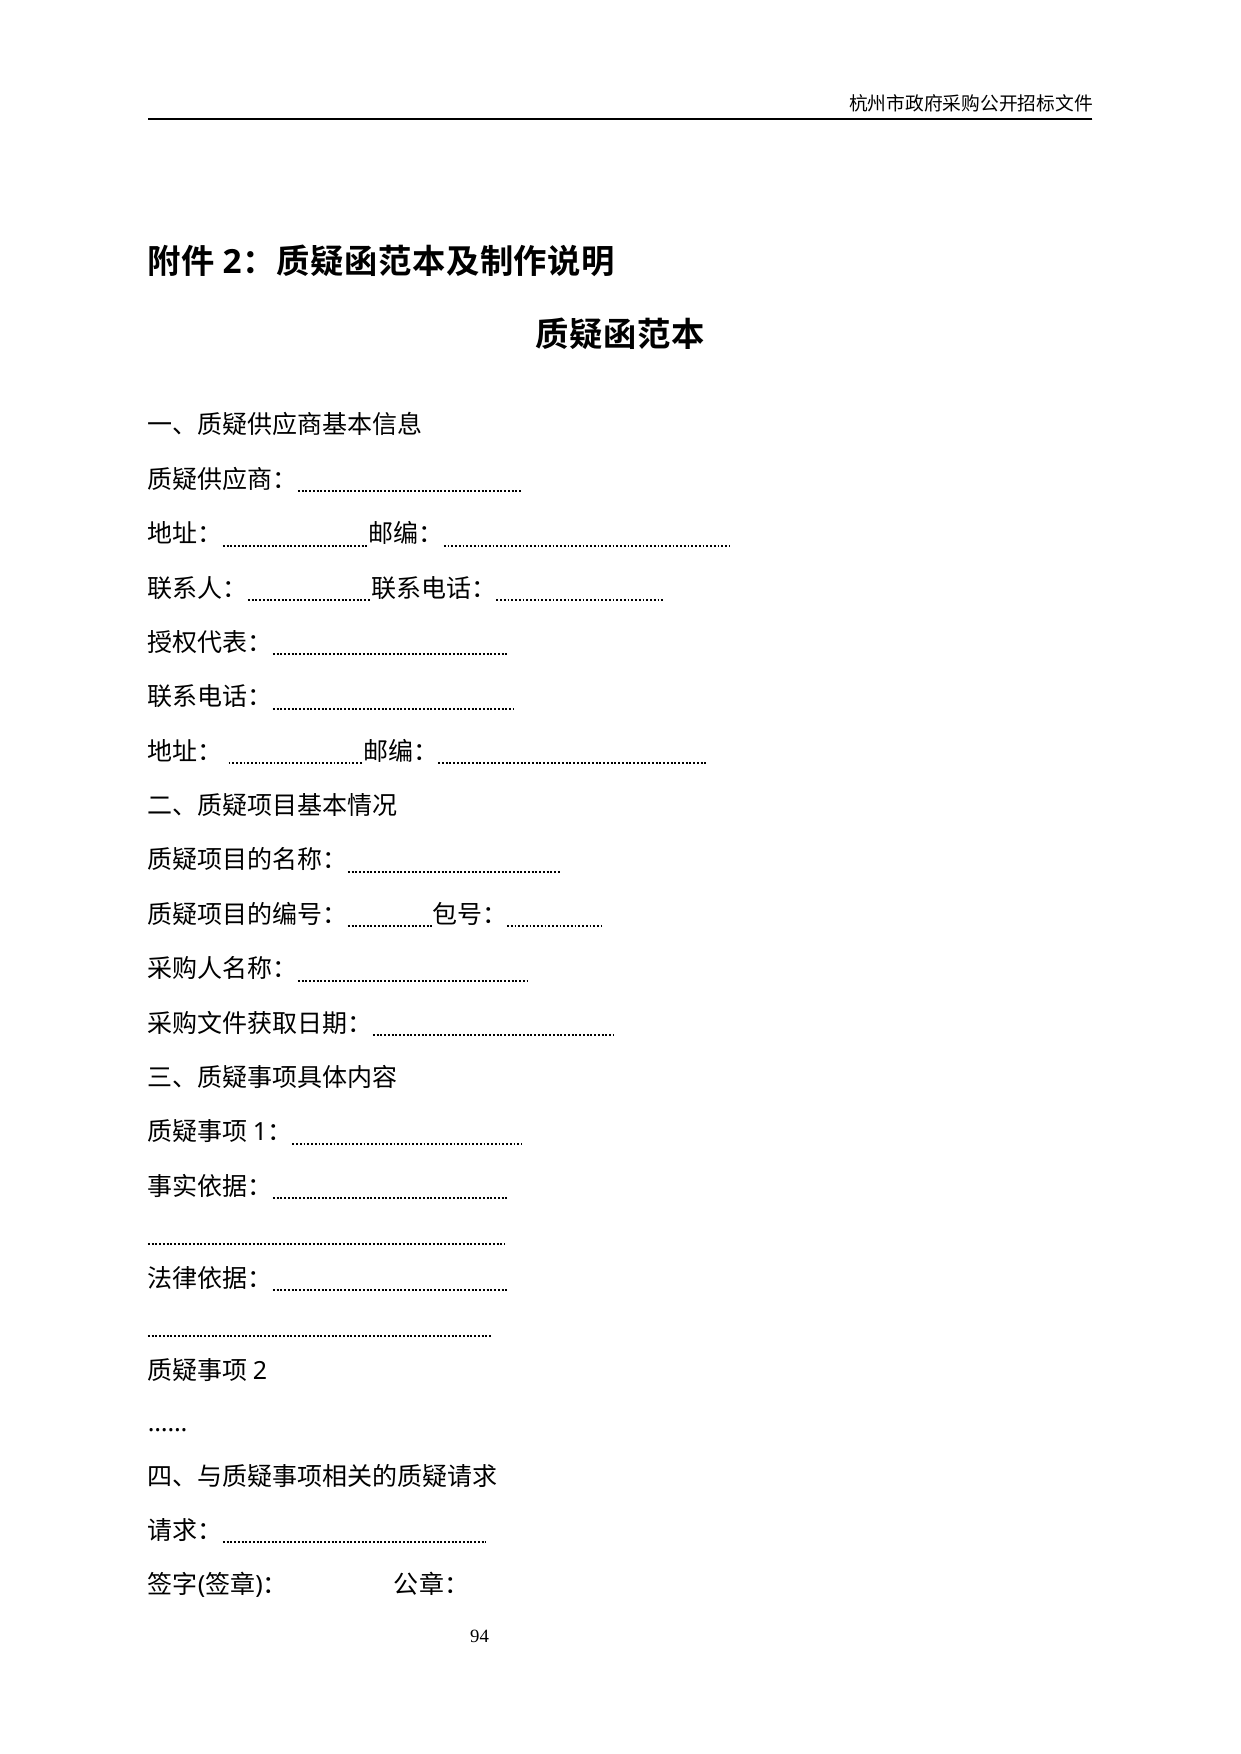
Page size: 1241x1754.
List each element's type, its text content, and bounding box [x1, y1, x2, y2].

text 三、质疑事项具体内容 [148, 1057, 1092, 1094]
text 请求： [148, 1510, 1092, 1547]
text 一、质疑供应商基本信息 [148, 405, 1092, 441]
text 事实依据： [148, 1166, 1092, 1202]
text 质疑事项1： [148, 1112, 1092, 1148]
text 联系电话： [148, 677, 1092, 713]
text 地址： 邮编： [148, 731, 1092, 767]
text 采购文件获取日期： [148, 1003, 1092, 1039]
text 采购人名称： [148, 949, 1092, 985]
text …… [148, 1405, 1092, 1439]
text 质疑函范本 [148, 308, 1092, 356]
text 授权代表： [148, 622, 1092, 659]
text 地址： 邮编： [148, 514, 1092, 550]
text 联系人： 联系电话： [148, 568, 1092, 604]
text 质疑项目的名称： [148, 840, 1092, 876]
text 质疑供应商： [148, 459, 1092, 496]
text 法律依据： [148, 1258, 1092, 1294]
text 质疑事项2 [148, 1351, 1092, 1387]
text 签字(签章)： 公章： [148, 1565, 1092, 1601]
text 附件2：质疑函范本及制作说明 [148, 235, 1092, 283]
text 二、质疑项目基本情况 [148, 786, 1092, 822]
text 质疑项目的编号： 包号： [148, 894, 1092, 931]
text 四、与质疑事项相关的质疑请求 [148, 1456, 1092, 1492]
